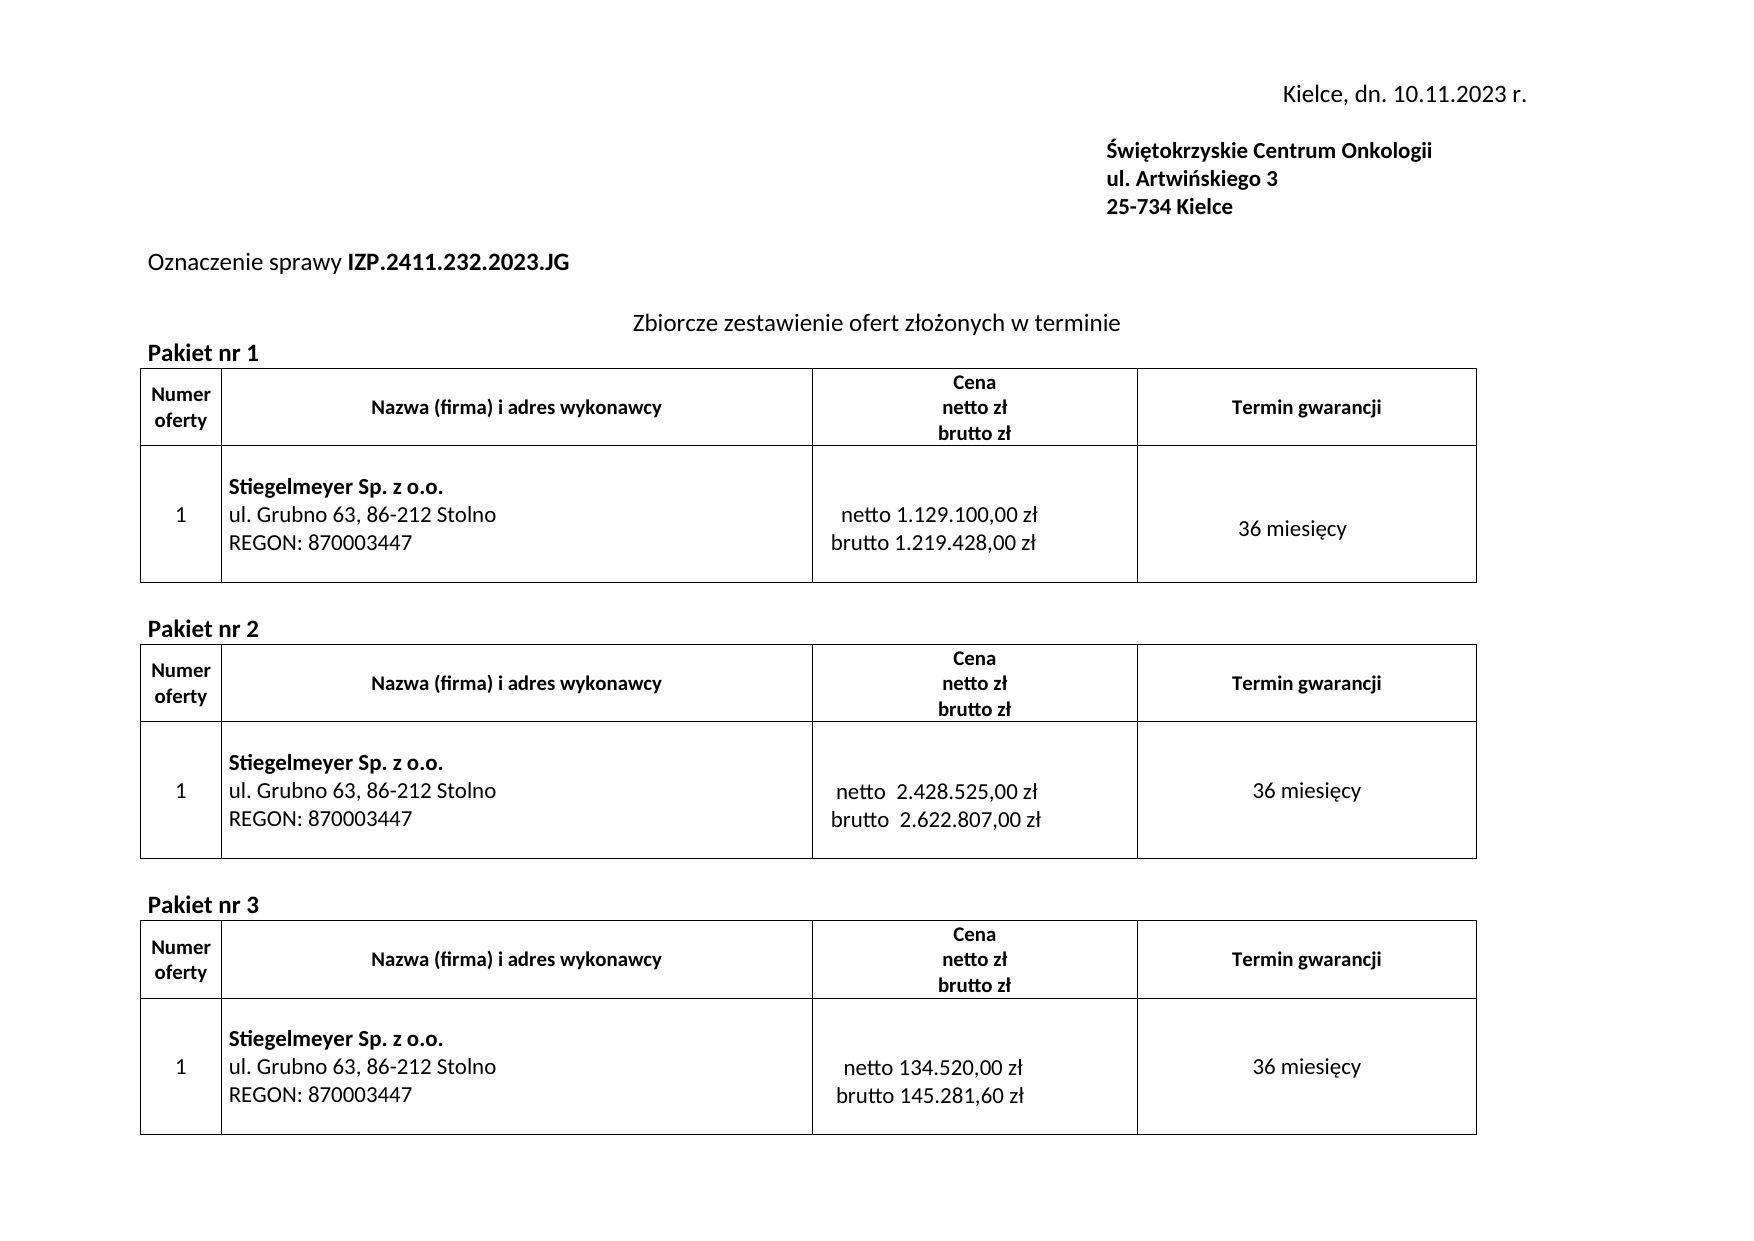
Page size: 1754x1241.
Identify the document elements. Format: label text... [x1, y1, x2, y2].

text ul. Artwińskiego 3 [1033, 164, 1606, 192]
table_cell 1 [141, 722, 221, 858]
table_cell 36 miesięcy [1138, 999, 1476, 1134]
table_header Numer oferty [141, 645, 221, 721]
table_header Termin gwarancji [1138, 645, 1476, 721]
table_cell [813, 999, 1137, 1134]
table_cell [813, 722, 1137, 858]
table_cell Stiegelmeyer Sp. z o.o. ul. Grubno 63, 86-212 Stolno REGON: 870003447 [222, 999, 812, 1134]
table_header Nazwa (firma) i adres wykonawcy [222, 645, 812, 721]
table_cell 1 [141, 446, 221, 582]
table_cell 1 [141, 999, 221, 1134]
table_header Cena netto zł brutto zł [813, 645, 1137, 721]
table_header Numer oferty [141, 921, 221, 997]
table_cell [1138, 446, 1476, 582]
text Pakiet nr 2 [148, 613, 1606, 644]
text Świętokrzyskie Centrum Onkologii [1106, 136, 1606, 164]
text Oznaczenie sprawy IZP.2411.232.2023.JG [148, 246, 1606, 276]
text Kielce, dn. 10.11.2023 r. [148, 78, 1606, 108]
table_cell [813, 446, 1137, 582]
text Zbiorcze zestawienie ofert złożonych w terminie [148, 307, 1606, 337]
table_header Nazwa (firma) i adres wykonawcy [222, 921, 812, 997]
table_header Cena netto zł brutto zł [813, 369, 1137, 445]
table_cell 36 miesięcy [1138, 722, 1476, 858]
table_header Cena netto zł brutto zł [813, 921, 1137, 997]
table_header Termin gwarancji [1138, 369, 1476, 445]
table_header Nazwa (firma) i adres wykonawcy [222, 369, 812, 445]
text Pakiet nr 3 [148, 889, 1606, 920]
table_cell Stiegelmeyer Sp. z o.o. ul. Grubno 63, 86-212 Stolno REGON: 870003447 [222, 446, 812, 582]
text 25-734 Kielce [1033, 192, 1606, 220]
table_cell Stiegelmeyer Sp. z o.o. ul. Grubno 63, 86-212 Stolno REGON: 870003447 [222, 722, 812, 858]
text Pakiet nr 1 [148, 337, 1606, 368]
table_header Numer oferty [141, 369, 221, 445]
table_header Termin gwarancji [1138, 921, 1476, 997]
